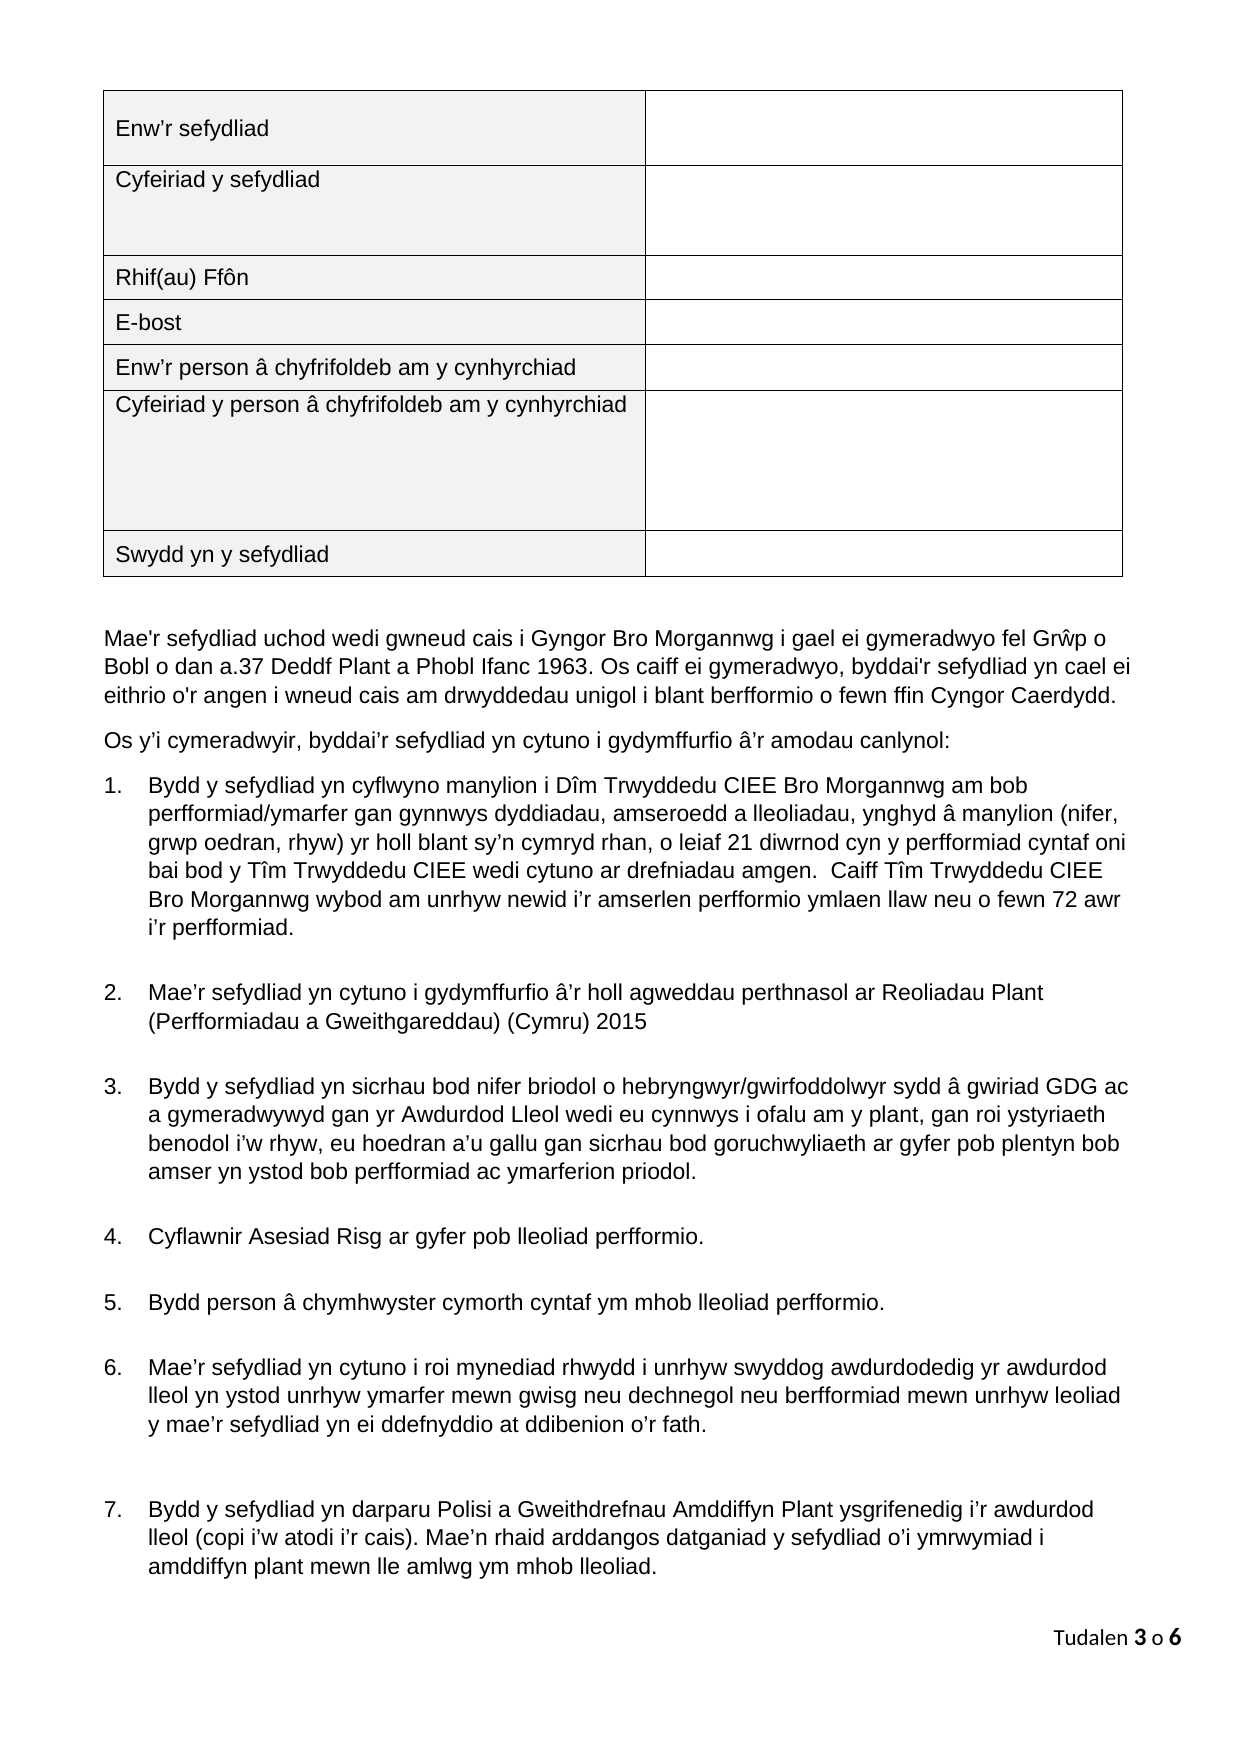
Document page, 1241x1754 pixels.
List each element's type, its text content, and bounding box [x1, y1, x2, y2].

list Cyflawnir Asesiad Risg ar gyfer pob lleoliad perfformio. [103, 1223, 1137, 1250]
list Bydd y sefydliad yn cyflwyno manylion i Dîm Trwyddedu CIEE Bro Morgannwg am bob perfformiad/ymarfer gan gynnwys dyddiadau, amseroedd a lleoliadau, ynghyd â manylion (nifer, grwp oedran, rhyw) yr holl blant sy’n cymryd rhan, o leiaf 21 diwrnod cyn y perfformiad cyntaf oni bai bod y Tîm Trwyddedu CIEE wedi cytuno ar drefniadau amgen. Caiff Tîm Trwyddedu CIEE Bro Morgannwg wybod am unrhyw newid i’r amserlen perfformio ymlaen llaw neu o fewn 72 awr i’r perfformiad. [103, 772, 1137, 940]
table_cell Cyfeiriad y sefydliad [104, 166, 645, 255]
table_cell [646, 256, 1122, 299]
table_cell Cyfeiriad y person â chyfrifoldeb am y cynhyrchiad [104, 391, 645, 530]
table_cell [646, 345, 1122, 390]
table_cell [646, 166, 1122, 255]
table_cell Enw’r person â chyfrifoldeb am y cynhyrchiad [104, 345, 645, 390]
table_cell [646, 531, 1122, 576]
list Mae’r sefydliad yn cytuno i roi mynediad rhwydd i unrhyw swyddog awdurdodedig yr awdurdod lleol yn ystod unrhyw ymarfer mewn gwisg neu dechnegol neu berfformiad mewn unrhyw leoliad y mae’r sefydliad yn ei ddefnyddio at ddibenion o’r fath. [103, 1354, 1137, 1437]
table_cell Swydd yn y sefydliad [104, 531, 645, 576]
text Mae'r sefydliad uchod wedi gwneud cais i Gyngor Bro Morgannwg i gael ei gymeradwyo fel Grŵp o Bobl o dan a.37 Deddf Plant a Phobl Ifanc 1963. Os caiff ei gymeradwyo, byddai'r sefydliad yn cael ei eithrio o'r angen i wneud cais am drwyddedau unigol i blant berfformio o fewn ffin Cyngor Caerdydd. [103, 625, 1137, 708]
list Bydd y sefydliad yn sicrhau bod nifer briodol o hebryngwyr/gwirfoddolwyr sydd â gwiriad GDG ac a gymeradwywyd gan yr Awdurdod Lleol wedi eu cynnwys i ofalu am y plant, gan roi ystyriaeth benodol i’w rhyw, eu hoedran a’u gallu gan sicrhau bod goruchwyliaeth ar gyfer pob plentyn bob amser yn ystod bob perfformiad ac ymarferion priodol. [103, 1073, 1137, 1184]
table_cell [646, 391, 1122, 530]
table_cell [646, 300, 1122, 344]
text Os y’i cymeradwyir, byddai’r sefydliad yn cytuno i gydymffurfio â’r amodau canlynol: [103, 727, 1137, 753]
list Bydd person â chymhwyster cymorth cyntaf ym mhob lleoliad perfformio. [103, 1288, 1137, 1315]
list Mae’r sefydliad yn cytuno i gydymffurfio â’r holl agweddau perthnasol ar Reoliadau Plant (Perfformiadau a Gweithgareddau) (Cymru) 2015 [103, 979, 1137, 1034]
table_header [646, 91, 1122, 164]
list Bydd y sefydliad yn darparu Polisi a Gweithdrefnau Amddiffyn Plant ysgrifenedig i’r awdurdod lleol (copi i’w atodi i’r cais). Mae’n rhaid arddangos datganiad y sefydliad o’i ymrwymiad i amddiffyn plant mewn lle amlwg ym mhob lleoliad. [103, 1496, 1107, 1579]
table_header Enw’r sefydliad [104, 91, 645, 164]
table_cell E-bost [104, 300, 645, 344]
table_cell Rhif(au) Ffôn [104, 256, 645, 299]
